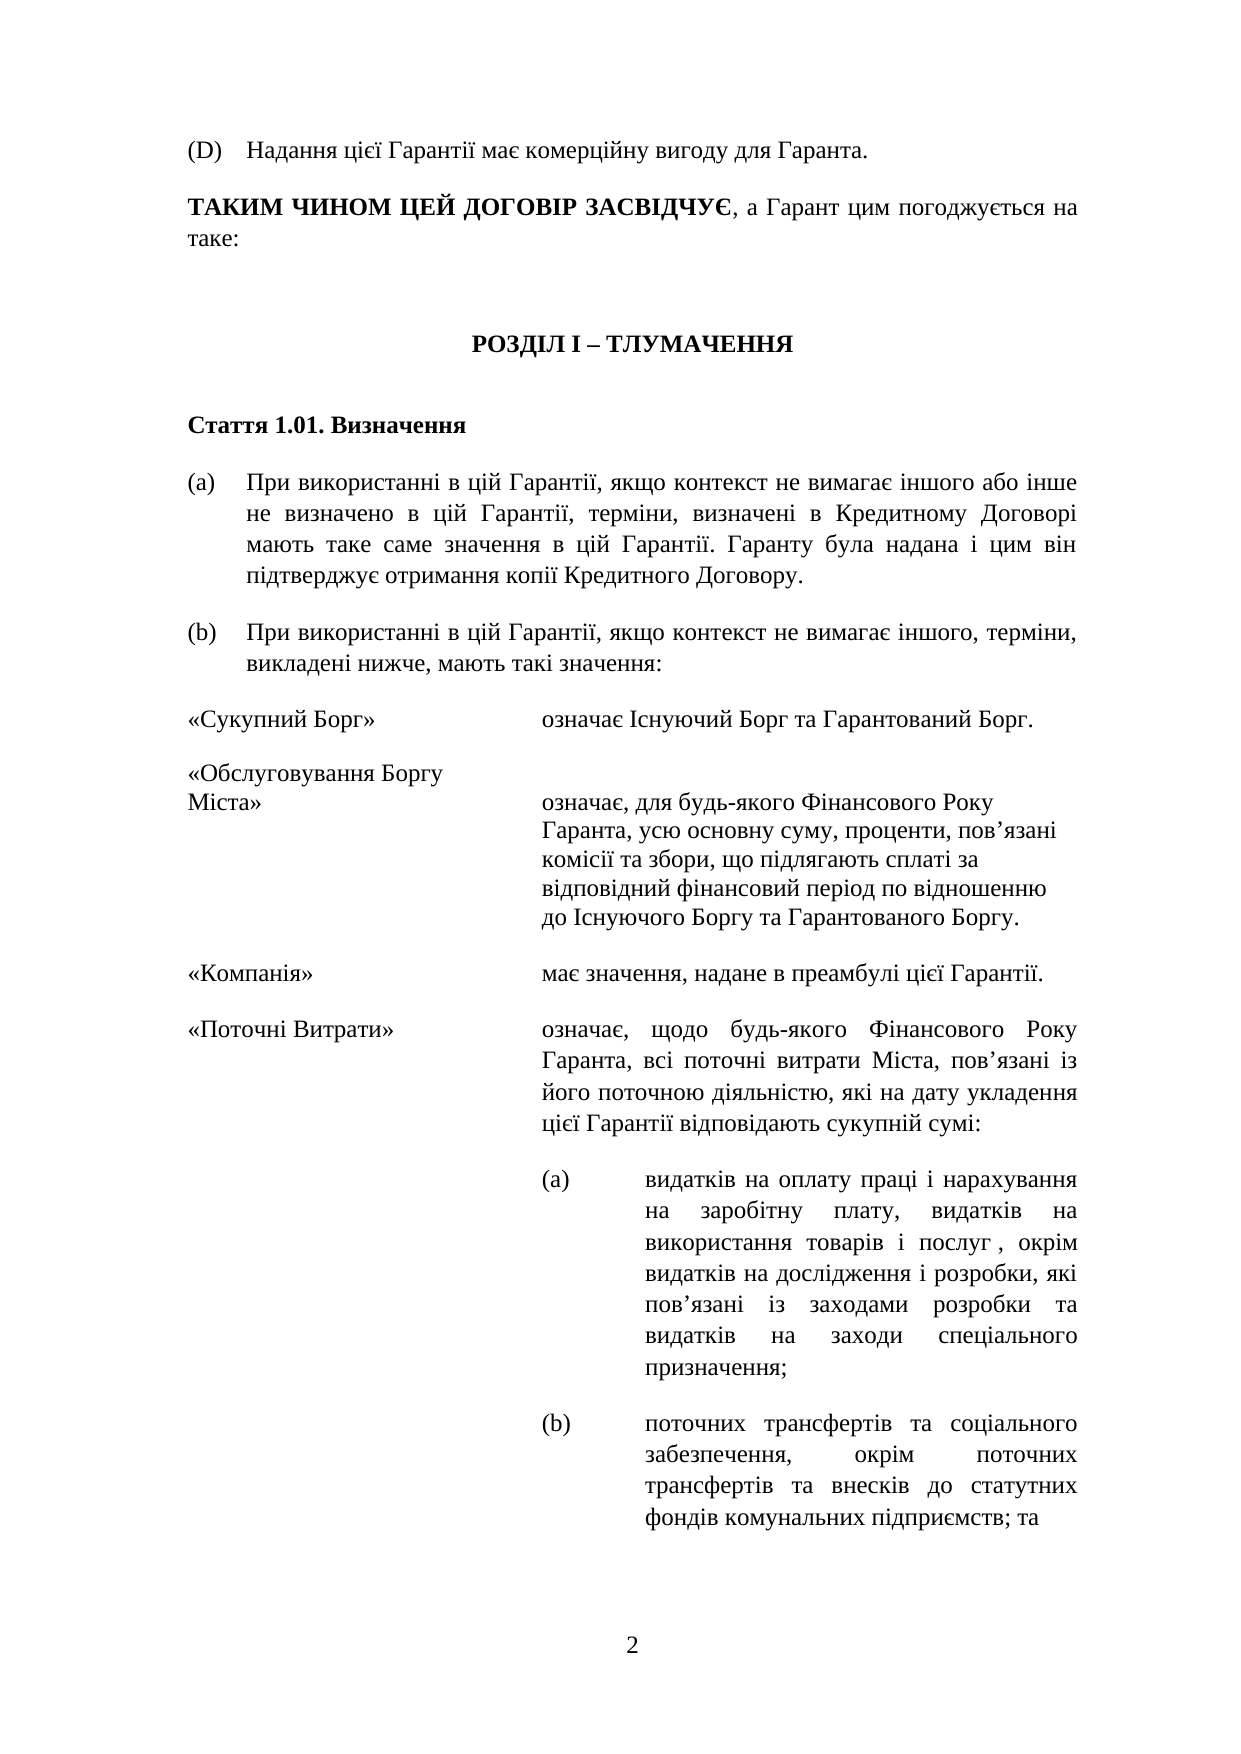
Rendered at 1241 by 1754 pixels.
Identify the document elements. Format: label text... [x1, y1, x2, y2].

text (a) видатків на оплату праці і нарахування на заробітну плату, видатків на використання товарів і послуг , окрім видатків на дослідження і розробки, які пов’язані із заходами розробки та видатків на заходи спеціального призначення; [542, 1162, 1078, 1380]
text (а) При використанні в цій Гарантії, якщо контекст не вимагає іншого або інше не визначено в цій Гарантії, терміни, визначені в Кредитному Договорі мають таке саме значення в цій Гарантії. Гаранту була надана і цим він підтверджує отримання копії Кредитного Договору. [187, 464, 1078, 589]
text ТАКИМ ЧИНОМ ЦЕЙ ДОГОВІР ЗАСВІДЧУЄ, а Гарант цим погоджується на таке: [187, 189, 1078, 252]
text «Сукупний Борг» означає Існуючий Борг та Гарантований Борг. [187, 702, 1078, 733]
subtitle Стаття 1.01. Визначення [187, 408, 1078, 439]
text «Поточні Витрати» означає, щодо будь-якого Фінансового Року Гаранта, всі поточні витрати Міста, пов’язані із його поточною діяльністю, які на дату укладення цієї Гарантії відповідають сукупній сумі: [187, 1012, 1078, 1137]
text (b) поточних трансфертів та соціального забезпечення, окрім поточних трансфертів та внесків до статутних фондів комунальних підприємств; та [542, 1405, 1078, 1530]
text (b) При використанні в цій Гарантії, якщо контекст не вимагає іншого, терміни, викладені нижче, мають такі значення: [187, 614, 1078, 677]
text «Обслуговування Боргу [187, 758, 1078, 787]
subtitle РОЗДІЛ I – ТЛУМАЧЕННЯ [187, 327, 1078, 358]
text «Компанія» має значення, надане в преамбулі цієї Гарантії. [187, 955, 1078, 987]
text Міста» означає, для будь-якого Фінансового Року Гаранта, усю основну суму, проценти, пов’язані комісії та збори, що підлягають сплаті за відповідний фінансовий період по відношенню до Існуючого Боргу та Гарантованого Боргу. [187, 787, 1078, 930]
text (D) Надання цієї Гарантії має комерційну вигоду для Гаранта. [187, 133, 1078, 164]
